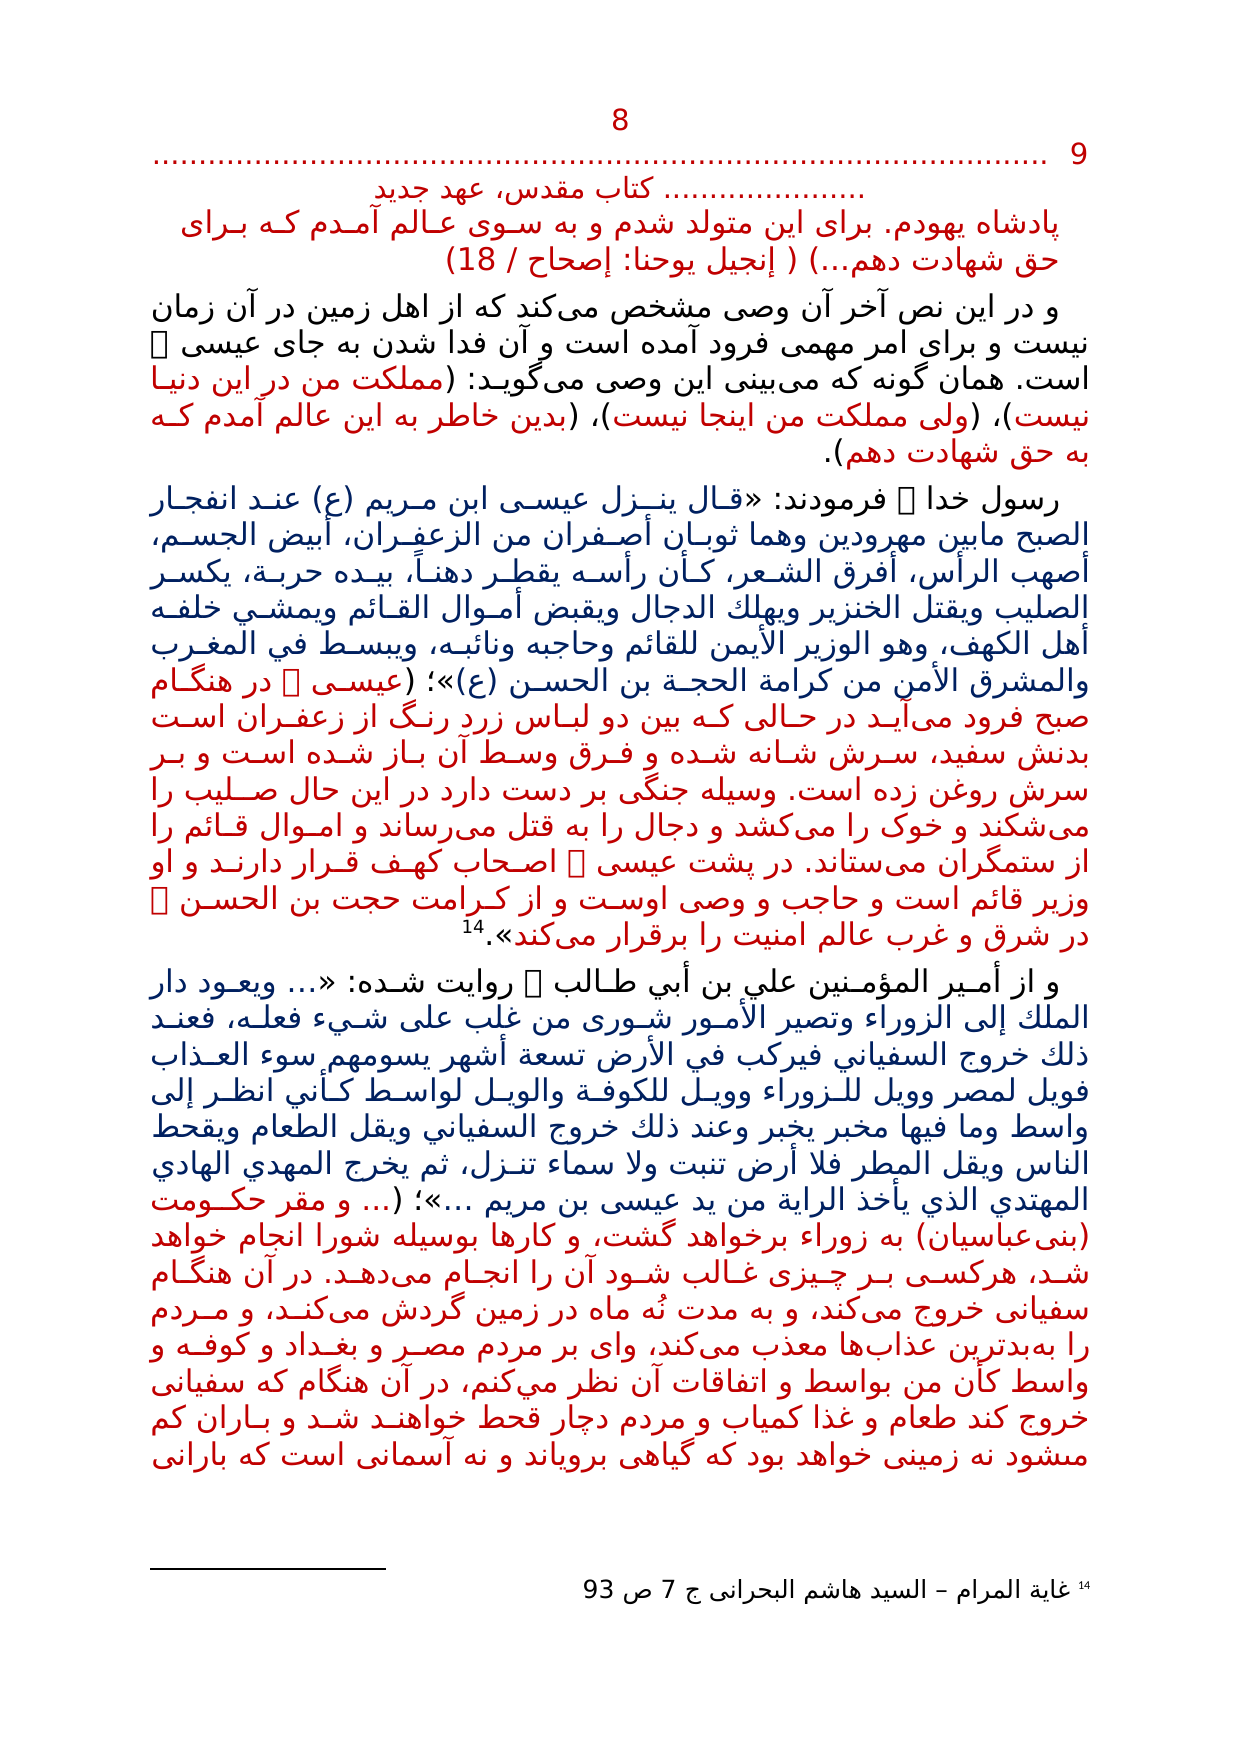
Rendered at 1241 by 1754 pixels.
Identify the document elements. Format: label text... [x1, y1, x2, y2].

text رسول خدا فرمودند: «قال ينـزل عيسى ابن مريم (ع) عند انفجار الصبح مابين مهرودين وهما ثوبان أصفران من الزعفران، أبيض الجسم، أصهب الرأس، أفرق الشعر، كأن رأسه يقطر دهناً، بيده حربة، يكسر الصليب ويقتل الخنزير ويهلك الدجال ويقبض أموال القائم ويمشي خلفه أهل الكهف، وهو الوزير الأيمن للقائم وحاجبه ونائبه، ويبسط في المغرب والمشرق الأمن من كرامة الحجة بن الحسن (ع)»؛ (عیسی در هنگام صبح فرود می‌آید در حالی که بین دو لباس زرد رنگ از زعفران است بدنش سفید، سرش شانه شده و فرق وسط آن باز شده است و بر سرش روغن زده است. وسیله جنگی بر دست دارد در این حال صلیب را می‌شکند و خوک را می‌کشد و دجال را به قتل می‌رساند و اموال قائم را از ستمگران می‌ستاند. در پشت عیسی اصحاب کهف قرار دارند و او وزیر قائم است و حاجب و وصی اوست و از کرامت حجت بن الحسن در شرق و غرب عالم امنیت را برقرار می‌کند». [150, 480, 1090, 953]
text و در این نص آخر آن وصی مشخص می‌کند که از اهل زمین در آن زمان نیست و برای امر مهمی فرود آمده است و آن فدا شدن به جای عیسی است. همان گونه که می‌بینی این وصی می‌گوید: (مملکت من در این دنیا نیست)، (ولی مملکت من اینجا نیست)، (بدین خاطر به این عالم آمدم که به حق شهادت دهم). [150, 288, 1090, 470]
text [150, 963, 1090, 1472]
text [180, 205, 1060, 278]
